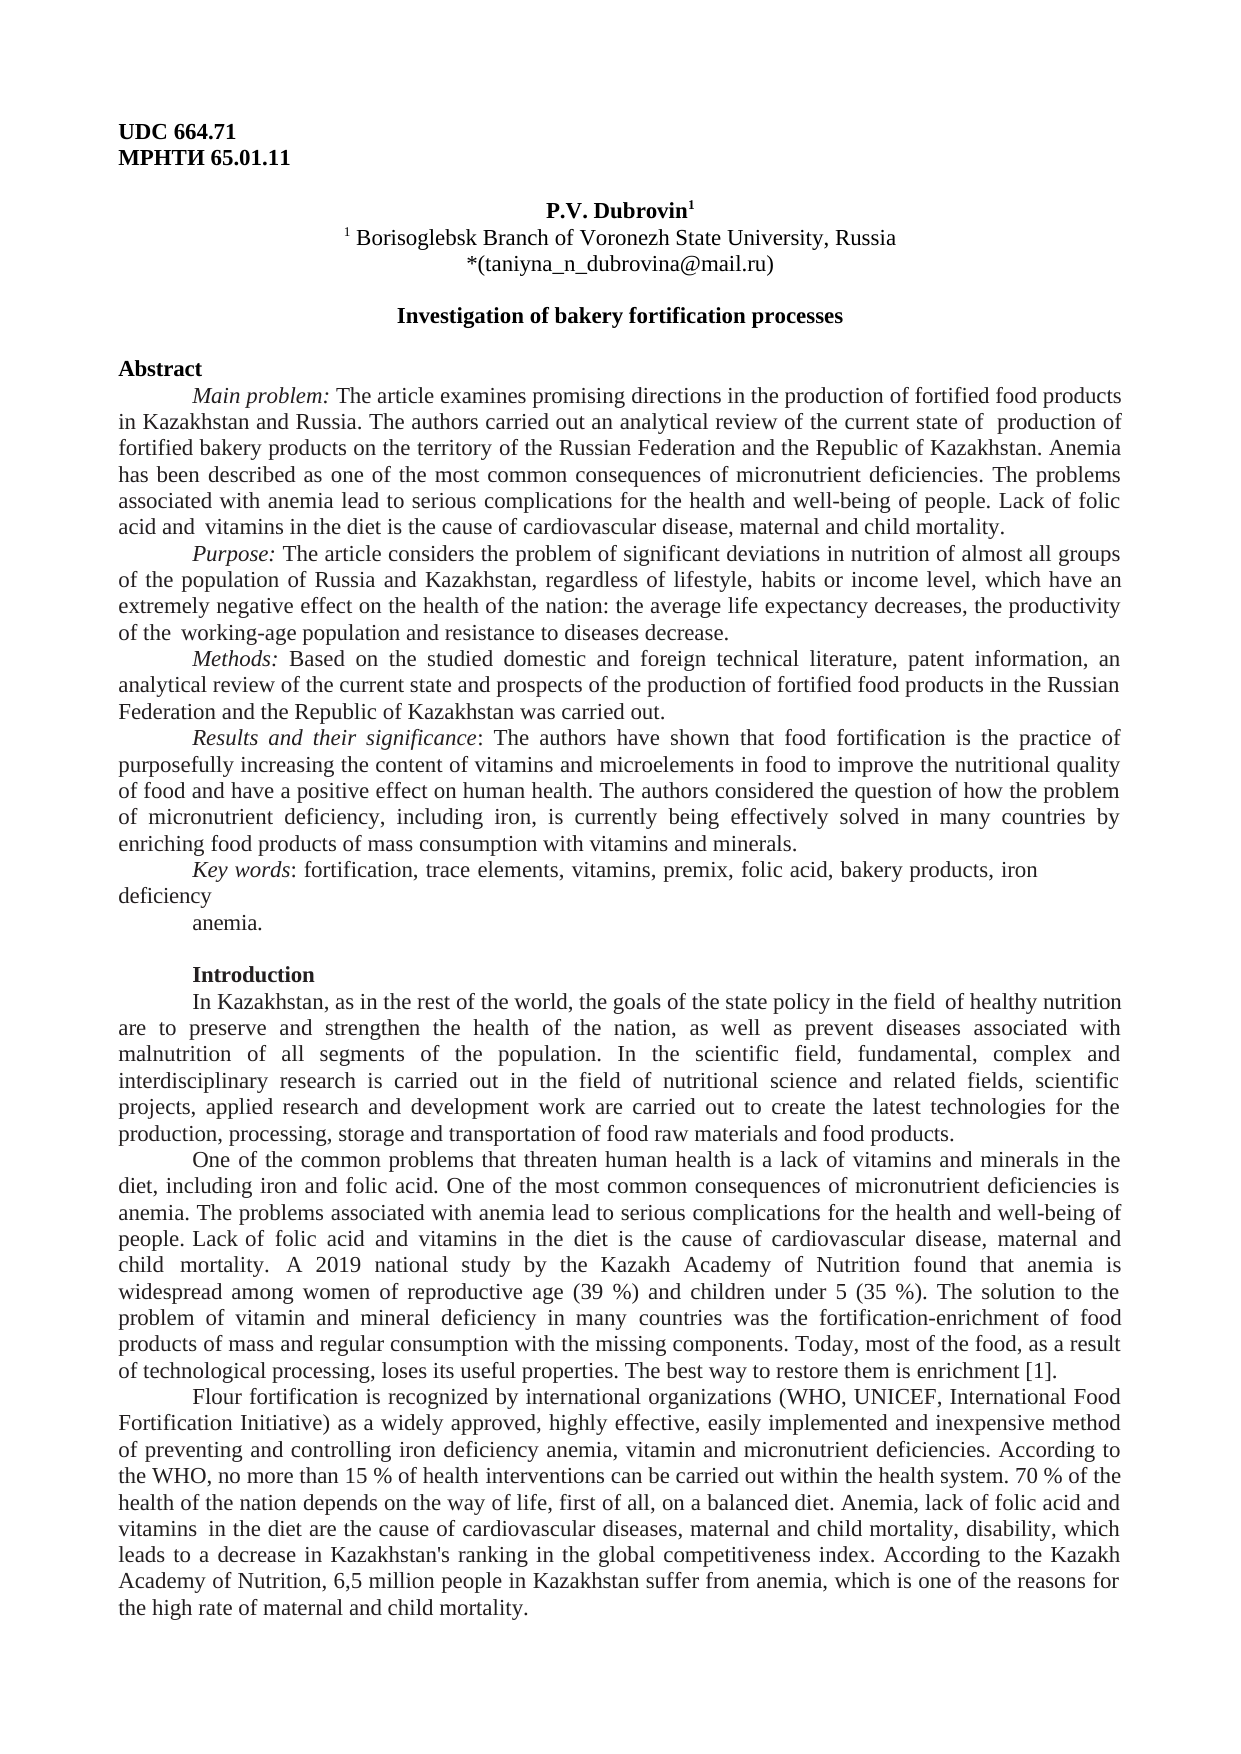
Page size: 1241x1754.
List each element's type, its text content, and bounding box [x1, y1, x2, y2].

text Abstract [118, 355, 1122, 382]
text Results and their significance: The authors have shown that food fortification is the practice of purposefully increasing the content of vitamins and microelements in food to improve the nutritional quality of food and have a positive effect on human health. The authors considered the question of how the problem of micronutrient deficiency, including iron, is currently being effectively solved in many countries by enriching food products of mass consumption with vitamins and minerals. [118, 724, 1122, 856]
text anemia. [118, 909, 1122, 935]
subtitle Introduction [118, 961, 1122, 988]
text Methods: Based on the studied domestic and foreign technical literature, patent information, an analytical review of the current state and prospects of the production of fortified food products in the Russian Federation and the Republic of Kazakhstan was carried out. [118, 645, 1122, 724]
text Purpose: The article considers the problem of significant deviations in nutrition of almost all groups of the population of Russia and Kazakhstan, regardless of lifestyle, habits or income level, which have an extremely negative effect on the health of the nation: the average life expectancy decreases, the productivity of the working-age population and resistance to diseases decrease. [118, 540, 1122, 645]
text Flour fortification is recognized by international organizations (WHO, UNICEF, International Food Fortification Initiative) as a widely approved, highly effective, easily implemented and inexpensive method of preventing and controlling iron deficiency anemia, vitamin and micronutrient deficiencies. According to the WHO, no more than 15 % of health interventions can be carried out within the health system. 70 % of the health of the nation depends on the way of life, first of all, on a balanced diet. Anemia, lack of folic acid and vitamins in the diet are the cause of cardiovascular diseases, maternal and child mortality, disability, which leads to a decrease in Kazakhstan's ranking in the global competitiveness index. According to the Kazakh Academy of Nutrition, 6,5 million people in Kazakhstan suffer from anemia, which is one of the reasons for the high rate of maternal and child mortality. [118, 1383, 1122, 1620]
text P.V. Dubrovin1 [118, 197, 1122, 223]
text Key words: fortification, trace elements, vitamins, premix, folic acid, bakery products, iron deficiency [118, 856, 1122, 909]
text UDC 664.71 [118, 118, 1122, 144]
text Main problem: The article examines promising directions in the production of fortified food products in Kazakhstan and Russia. The authors carried out an analytical review of the current state of production of fortified bakery products on the territory of the Russian Federation and the Republic of Kazakhstan. Anemia has been described as one of the most common consequences of micronutrient deficiencies. The problems associated with anemia lead to serious complications for the health and well-being of people. Lack of folic acid and vitamins in the diet is the cause of cardiovascular disease, maternal and child mortality. [118, 382, 1122, 540]
text Investigation of bakery fortification processes [118, 303, 1122, 329]
text *(taniyna_n_dubrovina@mail.ru) [118, 250, 1122, 276]
text In Kazakhstan, as in the rest of the world, the goals of the state policy in the field of healthy nutrition are to preserve and strengthen the health of the nation, as well as prevent diseases associated with malnutrition of all segments of the population. In the scientific field, fundamental, complex and interdisciplinary research is carried out in the field of nutritional science and related fields, scientific projects, applied research and development work are carried out to create the latest technologies for the production, processing, storage and transportation of food raw materials and food products. [118, 988, 1122, 1146]
text One of the common problems that threaten human health is a lack of vitamins and minerals in the diet, including iron and folic acid. One of the most common consequences of micronutrient deficiencies is anemia. The problems associated with anemia lead to serious complications for the health and well-being of people. Lack of folic acid and vitamins in the diet is the cause of cardiovascular disease, maternal and child mortality. A 2019 national study by the Kazakh Academy of Nutrition found that anemia is widespread among women of reproductive age (39 %) and children under 5 (35 %). The solution to the problem of vitamin and mineral deficiency in many countries was the fortification-enrichment of food products of mass and regular consumption with the missing components. Today, most of the food, as a result of technological processing, loses its useful properties. The best way to restore them is enrichment [1]. [118, 1146, 1122, 1383]
text МРНТИ 65.01.11 [118, 144, 1122, 171]
text 1 Borisoglebsk Branch of Voronezh State University, Russia [118, 223, 1122, 250]
